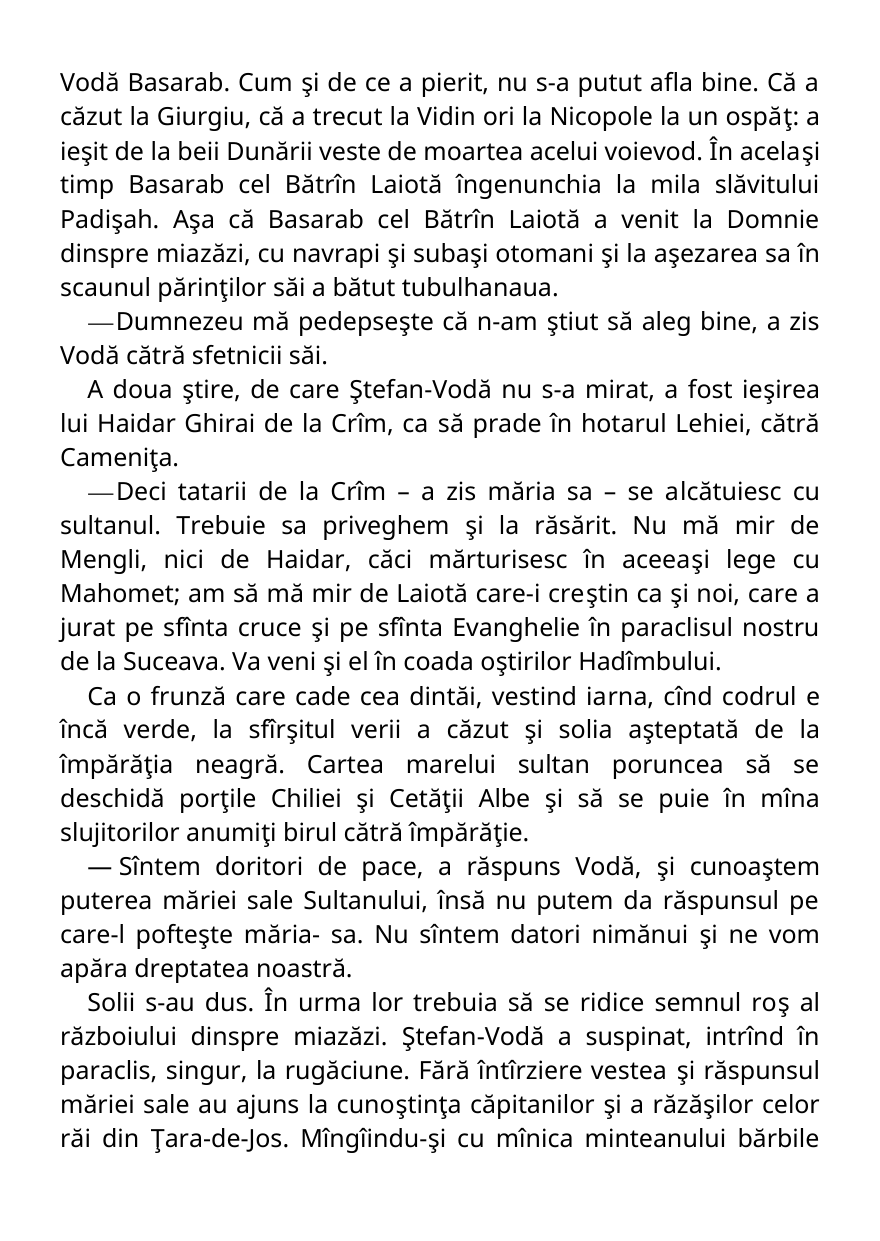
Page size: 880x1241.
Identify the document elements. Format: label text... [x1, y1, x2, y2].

text A doua ştire, de care Ştefan-Vodă nu s-a mirat, a fost ieşirea lui Haidar Ghirai de la Crîm, ca să prade în hotarul Lehiei, cătră Cameniţa. [60, 372, 820, 474]
list Deci tatarii de la Crîm – a zis măria sa – se alcătuiesc cu sultanul. Trebuie sa priveghem şi la răsărit. Nu mă mir de Mengli, nici de Haidar, căci mărturisesc în aceeaşi lege cu Mahomet; am să mă mir de Laiotă care-i creştin ca şi noi, care a jurat pe sfînta cruce şi pe sfînta Evanghelie în paraclisul nostru de la Suceava. Va veni şi el în coada oştirilor Hadîmbului. [60, 474, 820, 678]
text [60, 985, 820, 1155]
text Ca o frunză care cade cea dintăi, vestind iarna, cînd codrul e încă verde, la sfîrşitul verii a căzut şi solia aşteptată de la împărăţia neagră. Cartea marelui sultan poruncea să se deschidă porţile Chiliei şi Cetăţii Albe şi să se puie în mîna slujitorilor anumiţi birul cătră împărăţie. [60, 678, 820, 848]
text — Sîntem doritori de pace, a răspuns Vodă, şi cunoaştem puterea măriei sale Sultanului, însă nu putem da răspunsul pe care-l pofteşte măria- sa. Nu sîntem datori nimănui şi ne vom apăra dreptatea noastră. [60, 848, 820, 985]
list Dumnezeu mă pedepseşte că n-am ştiut să aleg bine, a zis Vodă cătră sfetnicii săi. [60, 303, 820, 372]
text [60, 65, 820, 303]
